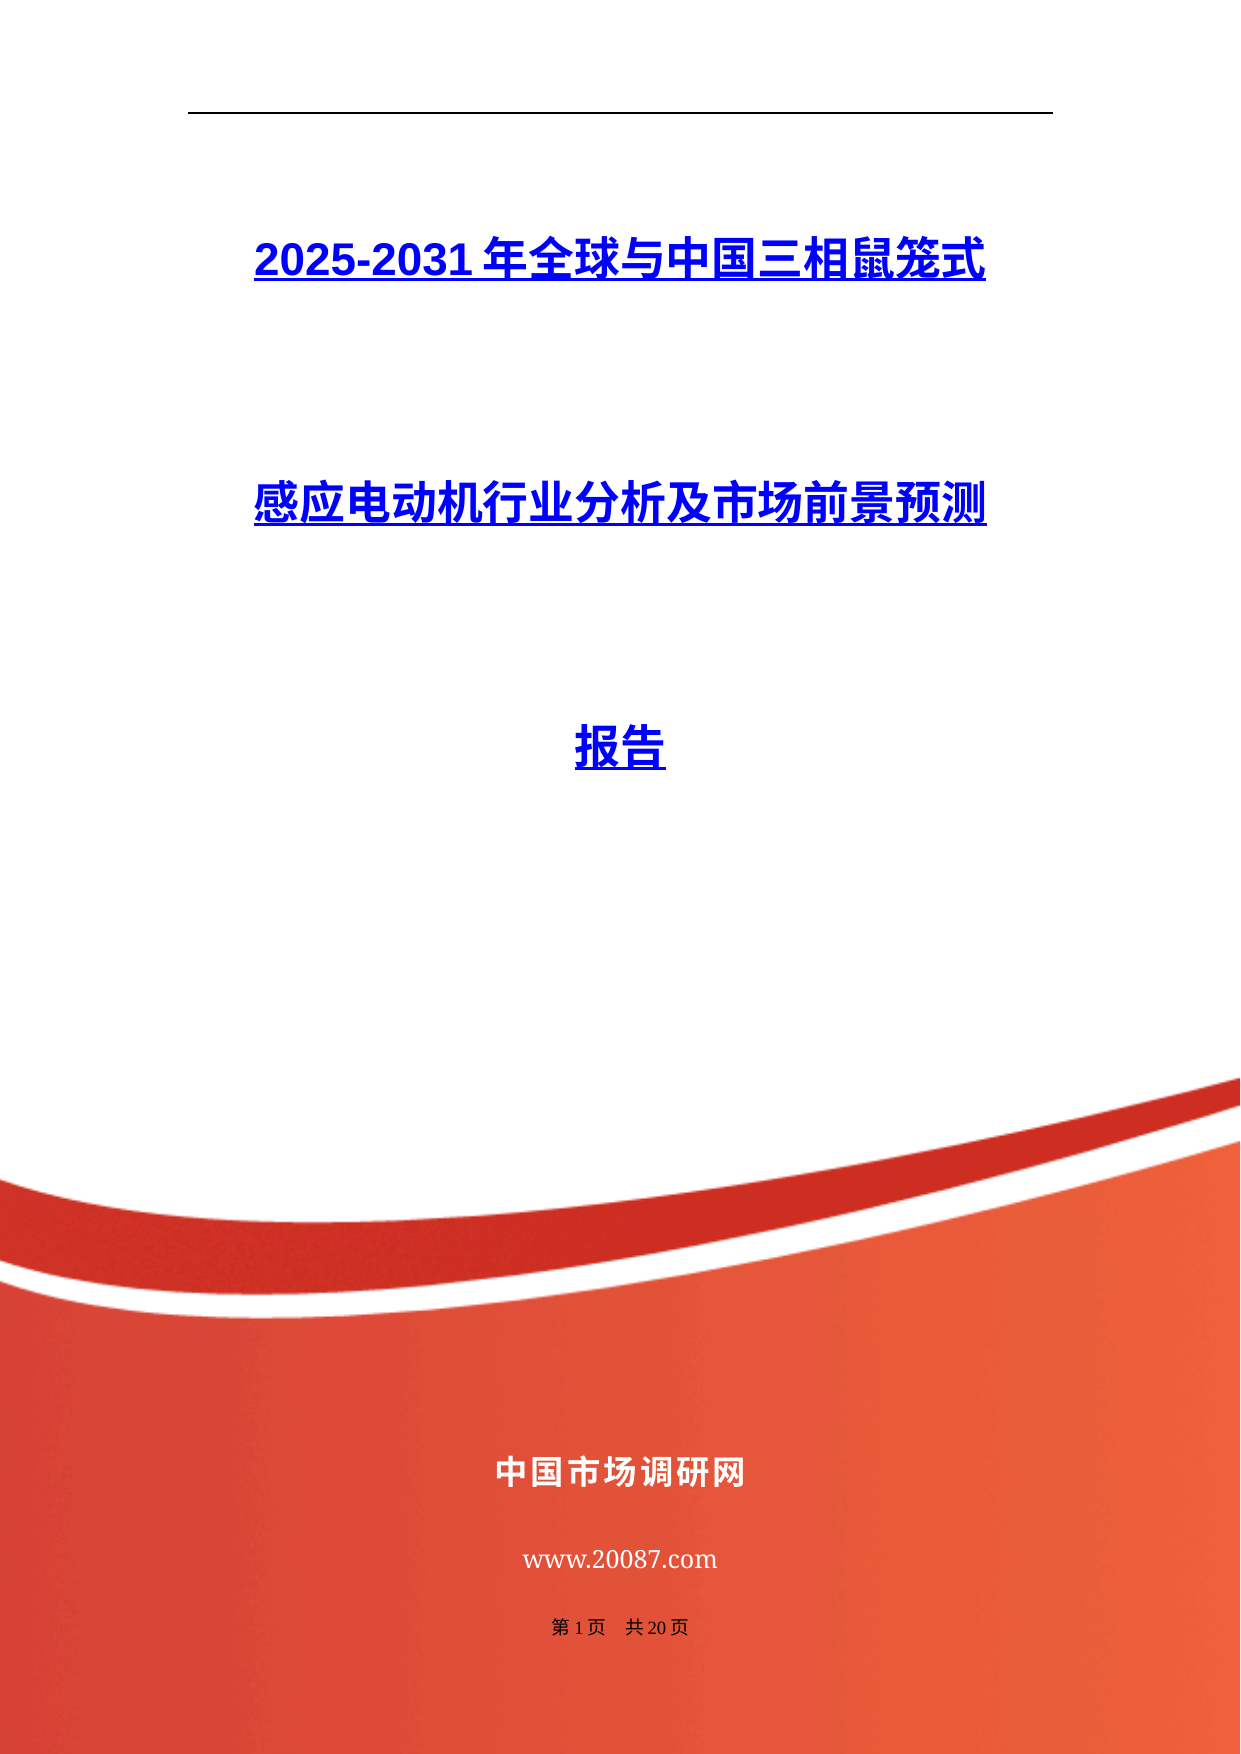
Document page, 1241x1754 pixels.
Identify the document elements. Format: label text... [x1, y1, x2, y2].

subtitle 中国市场调研网 [187, 1437, 1053, 1502]
table_header 2025-2031年全球与中国三相鼠笼式感应电动机行业分析及市场前景预测报告 [188, 207, 1053, 871]
text www.20087.com [187, 1526, 1053, 1591]
picture [0, 1006, 1241, 1754]
